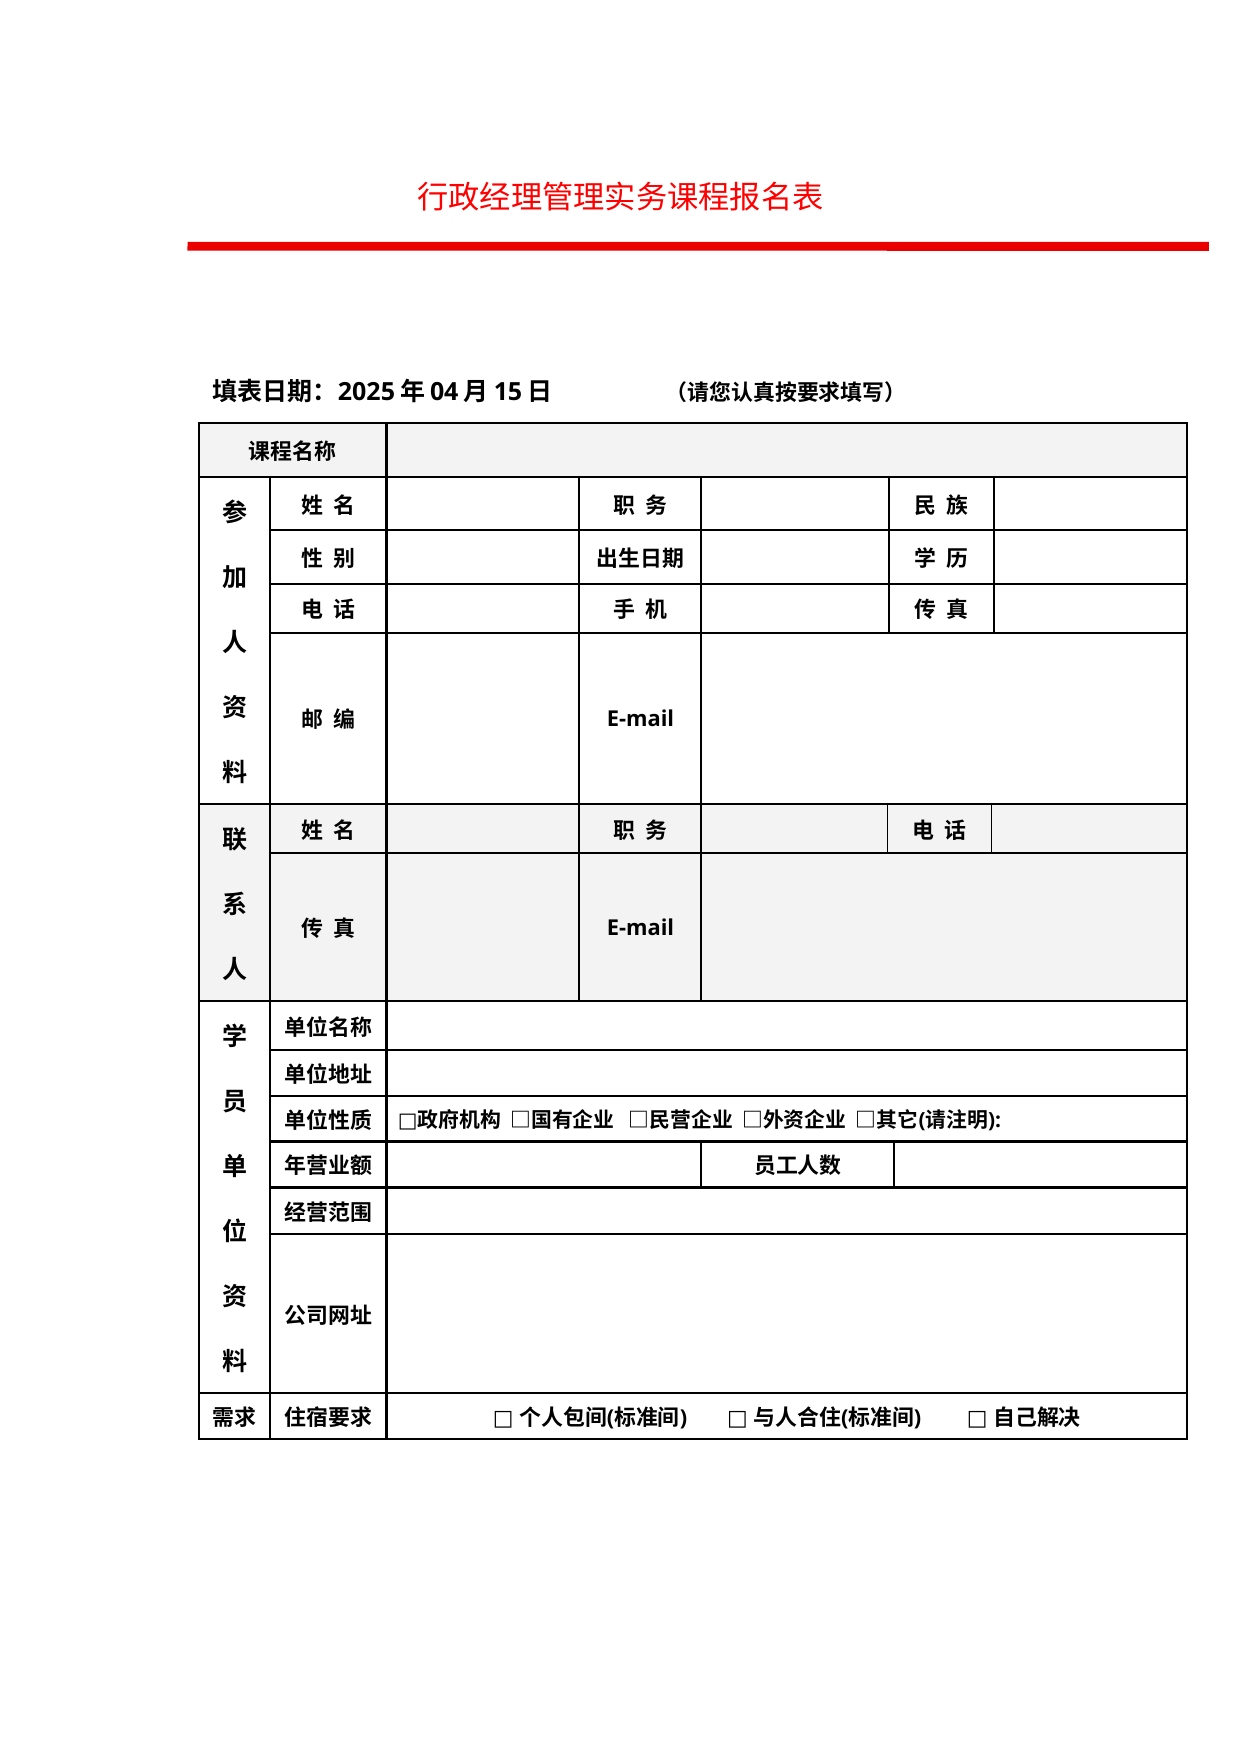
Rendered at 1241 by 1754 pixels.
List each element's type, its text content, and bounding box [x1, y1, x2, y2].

table_cell 传 真 [271, 854, 385, 1000]
table_cell [702, 531, 888, 582]
table_cell [995, 531, 1186, 582]
table_cell [702, 478, 888, 529]
table_cell [995, 585, 1186, 632]
table_cell 民 族 [890, 478, 993, 529]
table_cell [388, 531, 578, 582]
table_cell [895, 1143, 1186, 1186]
table_cell 出生日期 [580, 531, 700, 582]
table_cell [702, 634, 1186, 803]
table_cell 手 机 [580, 585, 700, 632]
table_cell [388, 585, 578, 632]
table_cell 年营业额 [271, 1143, 385, 1186]
table_cell [388, 1235, 1186, 1392]
table_cell 单位地址 [271, 1051, 385, 1095]
table_cell 单位性质 [271, 1097, 385, 1140]
table_cell 参加人资料 [200, 478, 269, 803]
table_cell [388, 634, 578, 803]
table_cell [388, 854, 578, 1000]
table_cell 学 员 单 位 资 料 [200, 1002, 269, 1392]
table_cell [995, 478, 1186, 529]
table_cell 职 务 [580, 478, 700, 529]
table_header 课程名称 [200, 424, 385, 476]
table_cell 电 话 [271, 585, 385, 632]
table_cell □政府机构 □国有企业 □民营企业 □外资企业 □其它(请注明): [388, 1097, 1186, 1140]
table_cell 经营范围 [271, 1189, 385, 1233]
table_cell 职 务 [580, 805, 700, 852]
table_cell E-mail [580, 634, 700, 803]
table_cell E-mail [580, 854, 700, 1000]
table_cell 传 真 [890, 585, 993, 632]
table_cell 学 历 [890, 531, 993, 582]
table_cell 邮 编 [271, 634, 385, 803]
table_cell 公司网址 [271, 1235, 385, 1392]
table_cell [388, 1189, 1186, 1233]
table_cell [388, 478, 578, 529]
table_cell [992, 805, 1186, 852]
table_cell [388, 805, 578, 852]
table_cell 住宿要求 [271, 1394, 385, 1438]
table_cell [388, 1143, 700, 1186]
table_cell [388, 1002, 1186, 1049]
table_cell 联 系 人 [200, 805, 269, 1000]
table_cell 员工人数 [702, 1143, 893, 1186]
table_header [388, 424, 1186, 476]
table_cell 姓 名 [271, 478, 385, 529]
table_cell [702, 805, 887, 852]
table_cell [702, 854, 1186, 1000]
table_cell [388, 1051, 1186, 1095]
text 行政经理管理实务课程报名表 [187, 162, 1053, 227]
table_cell 单位名称 [271, 1002, 385, 1049]
table_cell 性 别 [271, 531, 385, 582]
text 填表日期：2025年04月15日 （请您认真按要求填写） [187, 357, 1053, 422]
table_cell 电 话 [888, 805, 991, 852]
table_cell □ 个人包间(标准间) □ 与人合住(标准间) □ 自己解决 [388, 1394, 1186, 1438]
table_cell [702, 585, 888, 632]
table_cell 需求 [200, 1394, 269, 1438]
table_cell 姓 名 [271, 805, 385, 852]
